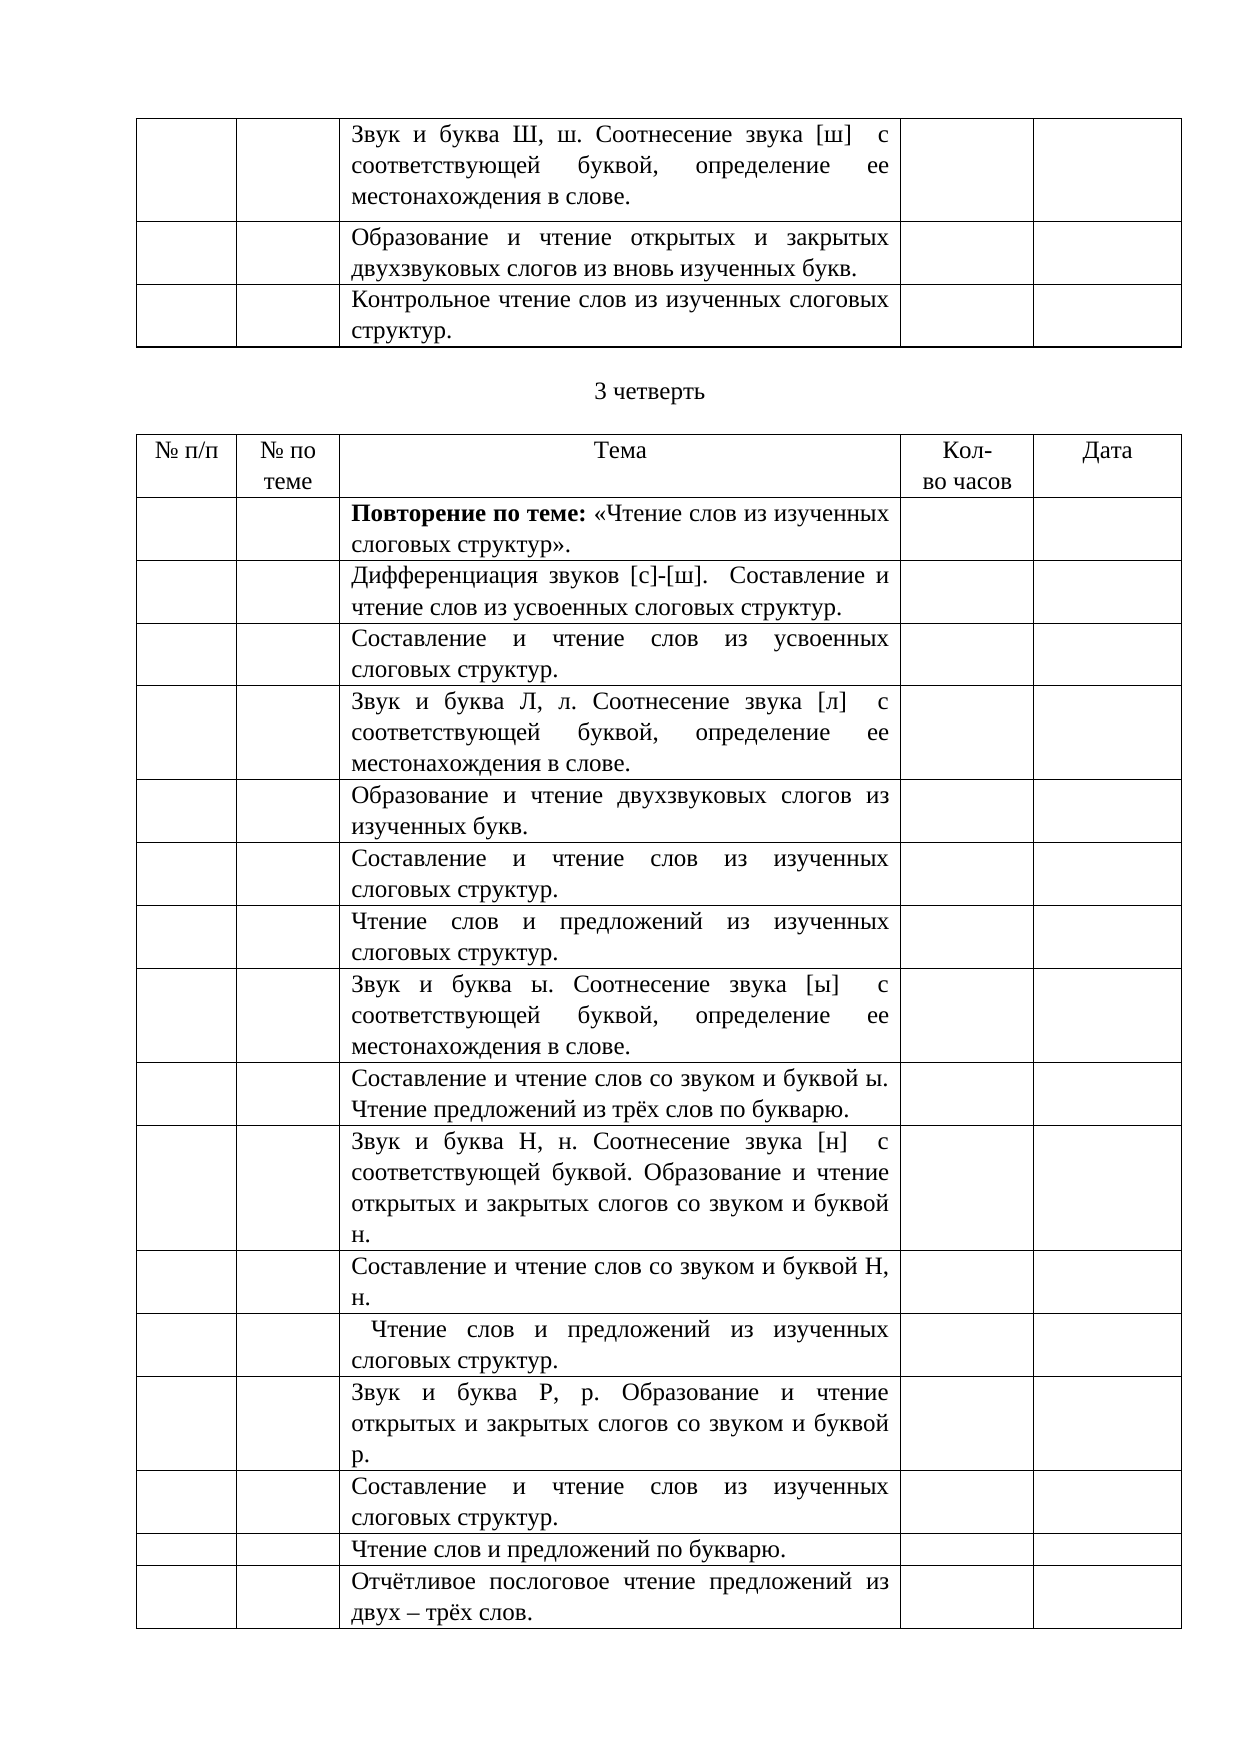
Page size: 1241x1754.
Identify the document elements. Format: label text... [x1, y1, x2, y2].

table_cell [237, 561, 339, 622]
table_cell [1034, 561, 1181, 622]
table_header Дата [1034, 435, 1181, 497]
table_header Кол- во часов [901, 435, 1033, 497]
table_cell [237, 906, 339, 968]
table_cell [137, 1534, 236, 1565]
table_cell [137, 1314, 236, 1376]
table_cell [901, 285, 1033, 346]
table_cell [1034, 1534, 1181, 1565]
table_cell Звук и буква Н, н. Соотнесение звука [н] с соответствующей буквой. Образование и чтение открытых и закрытых слогов со звуком и буквой н. [340, 1126, 900, 1250]
table_cell [901, 1534, 1033, 1565]
table_cell [1034, 906, 1181, 968]
table_cell [137, 285, 236, 346]
table_cell [901, 498, 1033, 559]
table_cell [901, 906, 1033, 968]
table_cell [137, 1471, 236, 1533]
table_cell [237, 119, 339, 221]
table_cell Чтение слов и предложений из изученных слоговых структур. [340, 1314, 900, 1376]
table_cell [237, 222, 339, 283]
table_cell [901, 1377, 1033, 1470]
table_header № по теме [237, 435, 339, 497]
table_cell Образование и чтение двухзвуковых слогов из изученных букв. [340, 780, 900, 842]
table_cell [137, 686, 236, 779]
table_cell [1034, 285, 1181, 346]
table_cell Чтение слов и предложений по букварю. [340, 1534, 900, 1565]
table_cell [901, 1063, 1033, 1125]
table_cell [901, 624, 1033, 685]
table_cell Звук и буква Ш, ш. Соотнесение звука [ш] с соответствующей буквой, определение ее местонахождения в слове. [340, 119, 900, 221]
table_cell [137, 498, 236, 559]
table_cell [237, 624, 339, 685]
table_cell [237, 1251, 339, 1313]
table_cell [237, 498, 339, 559]
table_cell [901, 1566, 1033, 1628]
table_cell [237, 1314, 339, 1376]
table_cell [1034, 1471, 1181, 1533]
table_cell [137, 1251, 236, 1313]
table_cell [901, 119, 1033, 221]
table_cell Образование и чтение открытых и закрытых двухзвуковых слогов из вновь изученных букв. [340, 222, 900, 283]
table_cell [137, 119, 236, 221]
table_cell [137, 222, 236, 283]
table_cell [901, 1126, 1033, 1250]
table_cell Составление и чтение слов со звуком и буквой Н, н. [340, 1251, 900, 1313]
table_cell Звук и буква Р, р. Образование и чтение открытых и закрытых слогов со звуком и буквой р. [340, 1377, 900, 1470]
table_cell [237, 1063, 339, 1125]
table_cell [901, 686, 1033, 779]
table_cell Составление и чтение слов из изученных слоговых структур. [340, 843, 900, 905]
table_header Тема [340, 435, 900, 497]
table_cell Чтение слов и предложений из изученных слоговых структур. [340, 906, 900, 968]
table_cell [901, 561, 1033, 622]
table_cell [237, 780, 339, 842]
table_cell [137, 780, 236, 842]
table_cell [137, 561, 236, 622]
table_cell [1034, 969, 1181, 1062]
table_cell Составление и чтение слов из изученных слоговых структур. [340, 1471, 900, 1533]
table_cell [1034, 1314, 1181, 1376]
table_cell [1034, 222, 1181, 283]
table_cell Составление и чтение слов со звуком и буквой ы. Чтение предложений из трёх слов по букварю. [340, 1063, 900, 1125]
table_cell [1034, 686, 1181, 779]
table_cell [237, 1534, 339, 1565]
text 3 четверть [148, 376, 1152, 405]
table_cell [237, 969, 339, 1062]
table_cell [1034, 1126, 1181, 1250]
table_cell [137, 1377, 236, 1470]
table_cell [901, 222, 1033, 283]
table_cell [237, 1126, 339, 1250]
table_cell Отчётливое послоговое чтение предложений из двух – трёх слов. [340, 1566, 900, 1628]
table_cell [1034, 119, 1181, 221]
table_cell [1034, 1566, 1181, 1628]
table_cell [137, 1126, 236, 1250]
table_cell [137, 1566, 236, 1628]
table_cell [1034, 498, 1181, 559]
table_cell [1034, 1251, 1181, 1313]
table_cell [901, 843, 1033, 905]
table_cell [901, 780, 1033, 842]
table_cell Звук и буква Л, л. Соотнесение звука [л] с соответствующей буквой, определение ее местонахождения в слове. [340, 686, 900, 779]
table_cell [1034, 843, 1181, 905]
table_header № п/п [137, 435, 236, 497]
table_cell [137, 843, 236, 905]
table_cell [137, 906, 236, 968]
table_cell [1034, 780, 1181, 842]
table_cell [237, 1377, 339, 1470]
table_cell Звук и буква ы. Соотнесение звука [ы] с соответствующей буквой, определение ее местонахождения в слове. [340, 969, 900, 1062]
table_cell [237, 285, 339, 346]
table_cell [237, 686, 339, 779]
table_cell [237, 1471, 339, 1533]
table_cell Дифференциация звуков [с]-[ш]. Составление и чтение слов из усвоенных слоговых структур. [340, 561, 900, 622]
table_cell [237, 843, 339, 905]
table_cell [901, 1314, 1033, 1376]
table_cell Повторение по теме: «Чтение слов из изученных слоговых структур». [340, 498, 900, 559]
table_cell [137, 969, 236, 1062]
table_cell Контрольное чтение слов из изученных слоговых структур. [340, 285, 900, 346]
table_cell [901, 1471, 1033, 1533]
table_cell [237, 1566, 339, 1628]
table_cell [137, 624, 236, 685]
table_cell [137, 1063, 236, 1125]
table_cell [1034, 1377, 1181, 1470]
table_cell Составление и чтение слов из усвоенных слоговых структур. [340, 624, 900, 685]
table_cell [1034, 1063, 1181, 1125]
table_cell [901, 969, 1033, 1062]
table_cell [1034, 624, 1181, 685]
table_cell [901, 1251, 1033, 1313]
